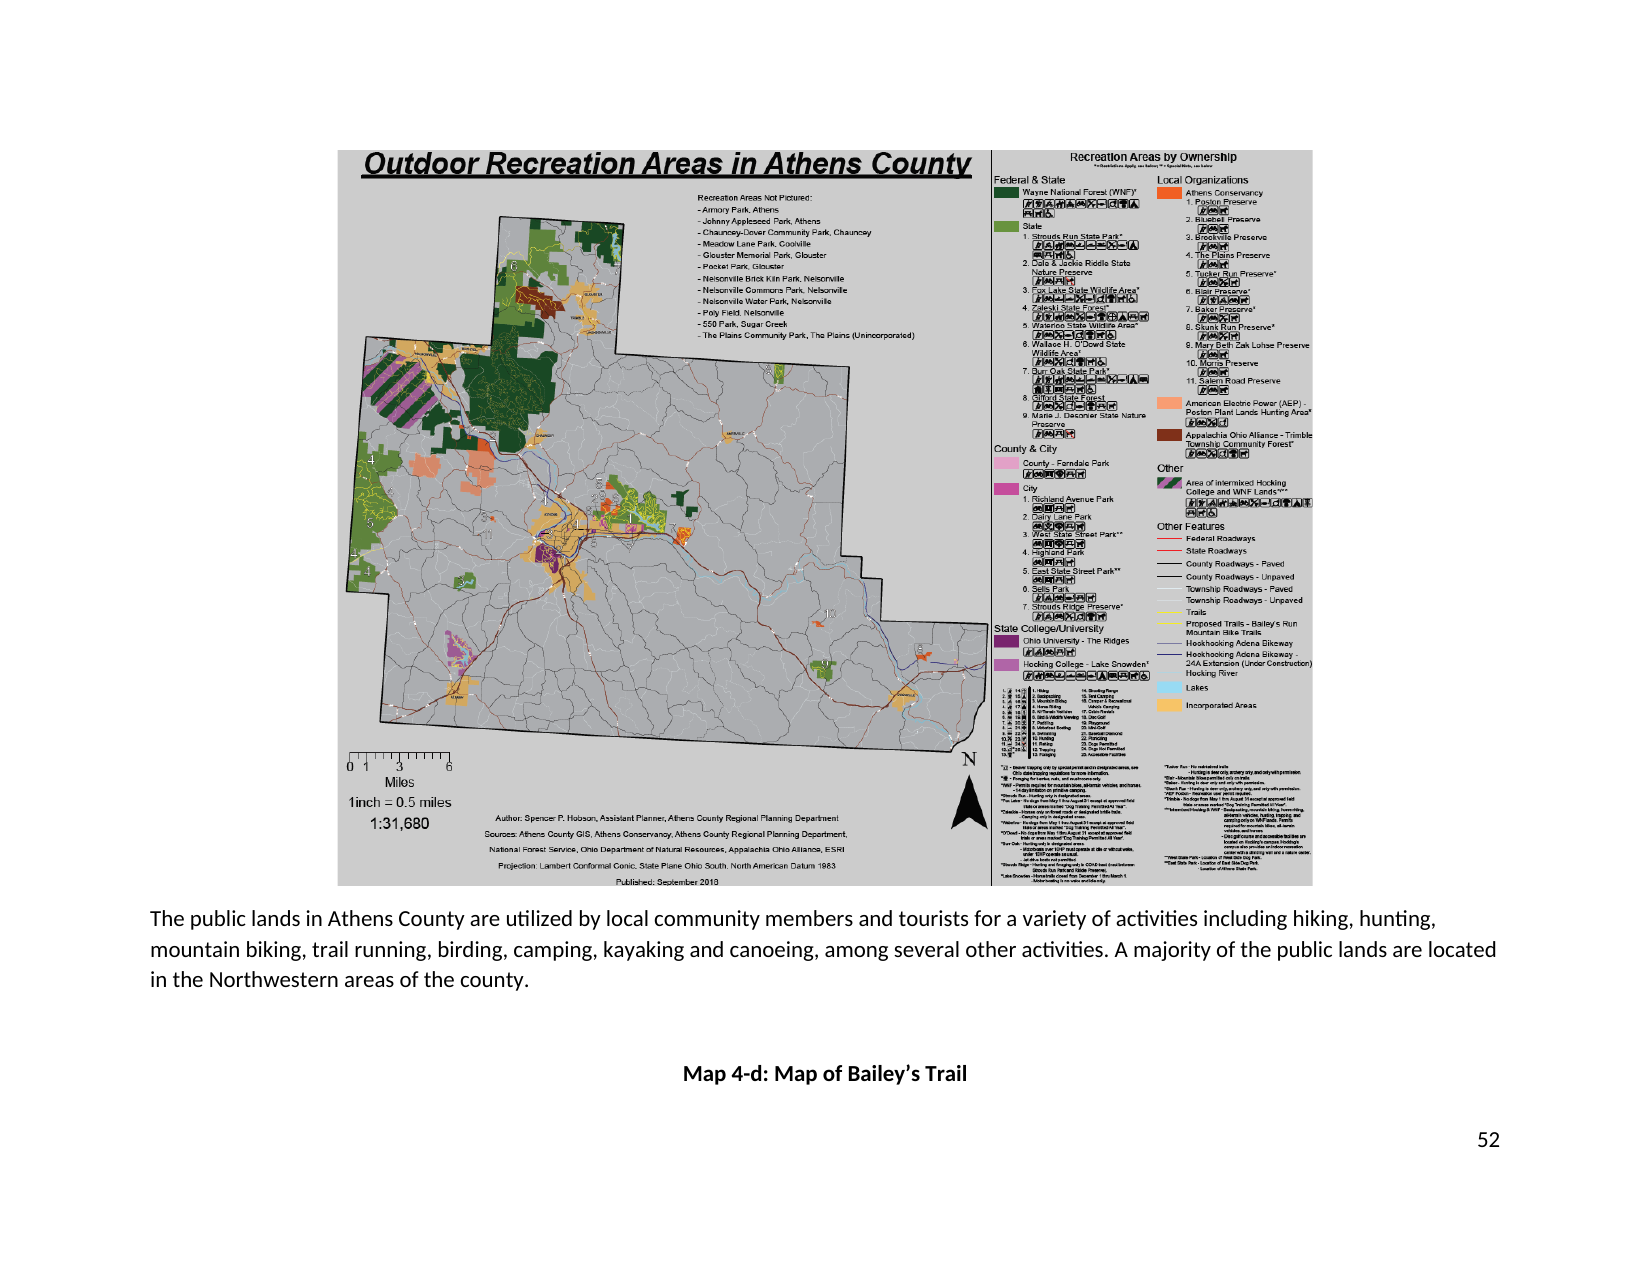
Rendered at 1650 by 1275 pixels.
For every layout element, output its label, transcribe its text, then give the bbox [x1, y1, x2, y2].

text among [150, 904, 1500, 993]
picture [337, 150, 1313, 886]
text 4-dMap of Bailey’s Trail [150, 1059, 1500, 1087]
